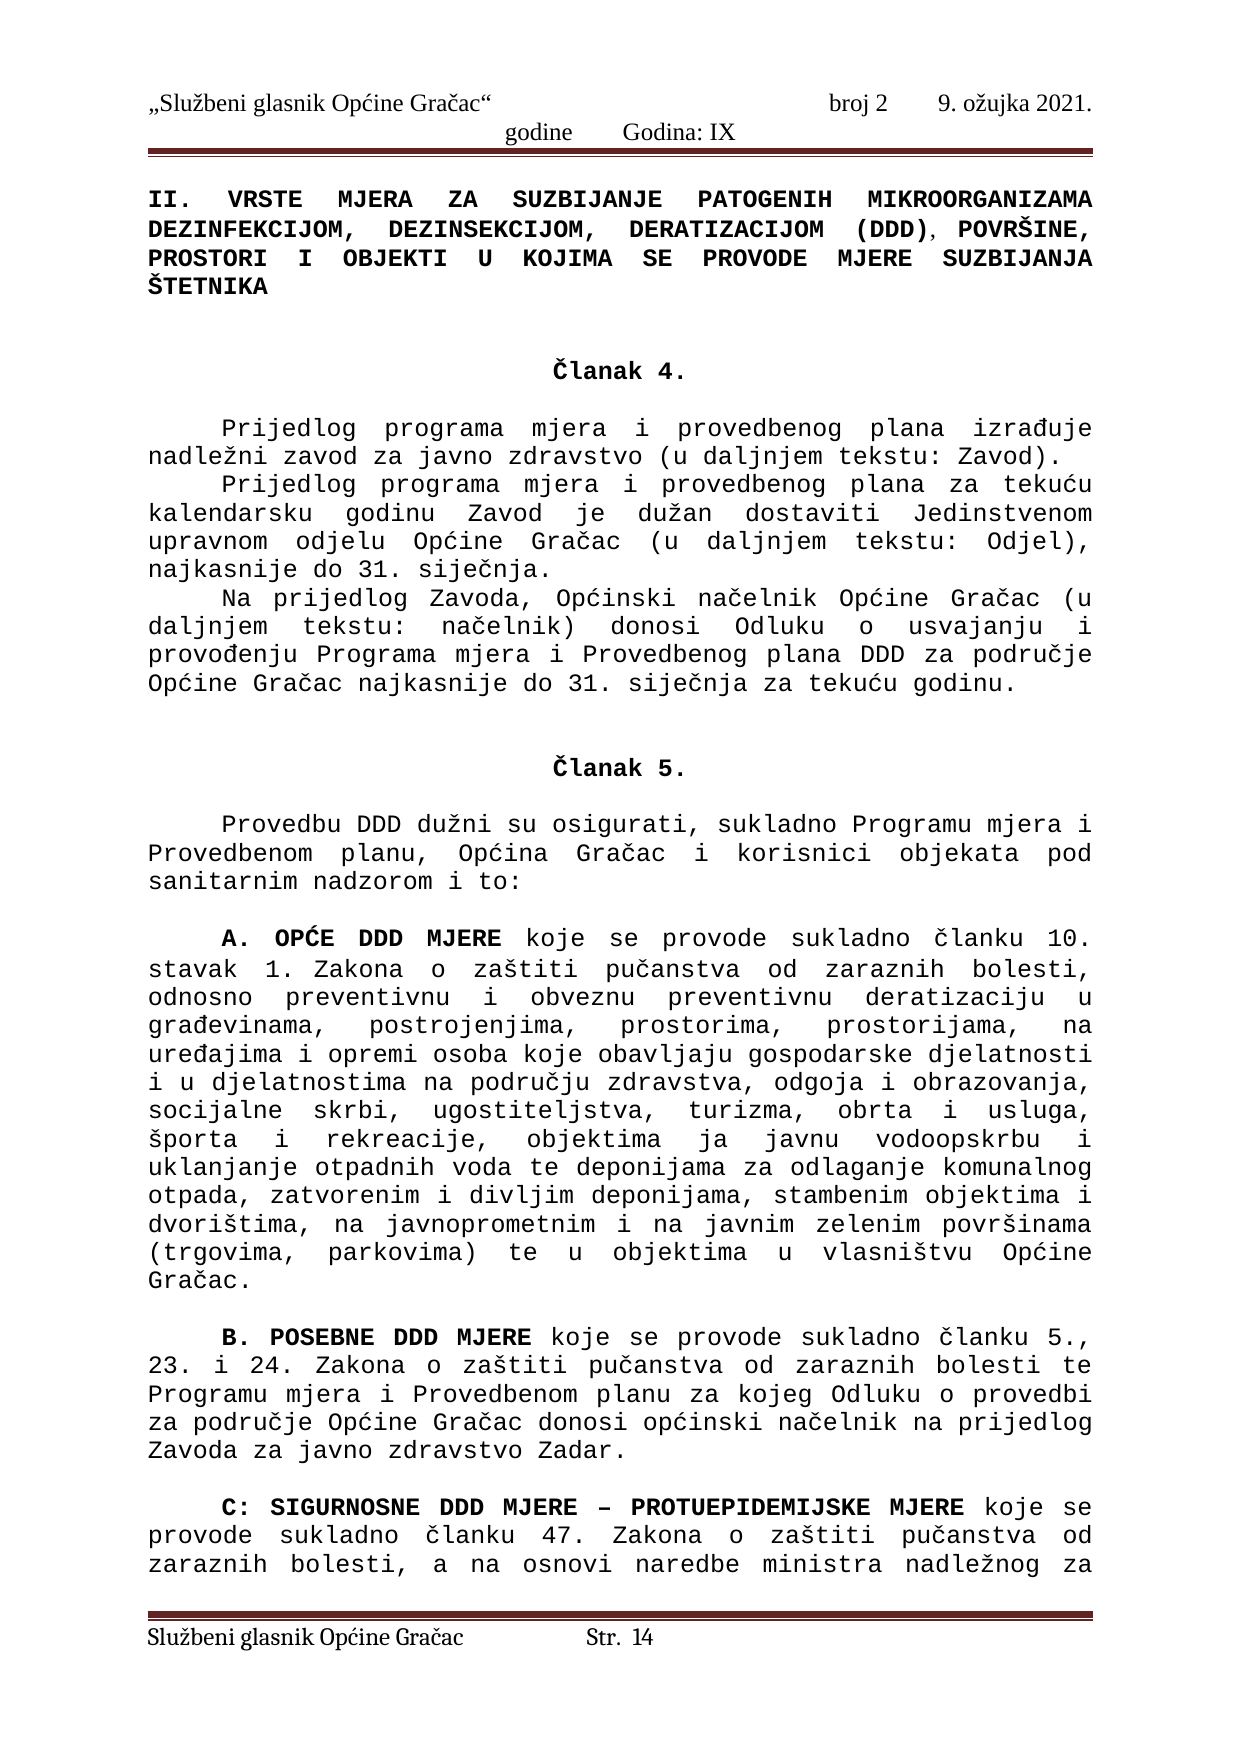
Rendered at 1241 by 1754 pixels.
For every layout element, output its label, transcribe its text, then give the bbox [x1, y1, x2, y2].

text A. OPĆE DDD MJERE koje se provode sukladno članku 10. stavak 1. Zakona o zaštiti pučanstva od zaraznih bolesti, odnosno preventivnu i obveznu preventivnu deratizaciju u građevinama, postrojenjima, prostorima, prostorijama, na uređajima i opremi osoba koje obavljaju gospodarske djelatnosti i u djelatnostima na području zdravstva, odgoja i obrazovanja, socijalne skrbi, ugostiteljstva, turizma, obrta i usluga, športa i rekreacije, objektima ja javnu vodoopskrbu i uklanjanje otpadnih voda te deponijama za odlaganje komunalnog otpada, zatvorenim i divljim deponijama, stambenim objektima i dvorištima, na javnoprometnim i na javnim zelenim površinama (trgovima, parkovima) te u objektima u vlasništvu Općine Gračac. [148, 925, 1093, 1296]
text Članak 4. [148, 359, 1093, 387]
text Prijedlog programa mjera i provedbenog plana za tekuću kalendarsku godinu Zavod je dužan dostaviti Jedinstvenom upravnom odjelu Općine Gračac (u daljnjem tekstu: Odjel), najkasnije do 31. siječnja. [148, 472, 1093, 585]
text B. POSEBNE DDD MJERE koje se provode sukladno članku 5., 23. i 24. Zakona o zaštiti pučanstva od zaraznih bolesti te Programu mjera i Provedbenom planu za kojeg Odluku o provedbi za područje Općine Gračac donosi općinski načelnik na prijedlog Zavoda za javno zdravstvo Zadar. [148, 1324, 1093, 1466]
text II. VRSTE MJERA ZA SUZBIJANJE PATOGENIH MIKROORGANIZAMA DEZINFEKCIJOM, DEZINSEKCIJOM, DERATIZACIJOM (DDD), POVRŠINE, PROSTORI I OBJEKTI U KOJIMA SE PROVODE MJERE SUZBIJANJA ŠTETNIKA [148, 186, 1093, 302]
text Članak 5. [148, 755, 1093, 784]
text Provedbu DDD dužni su osigurati, sukladno Programu mjera i Provedbenom planu, Općina Gračac i korisnici objekata pod sanitarnim nadzorom i to: [148, 812, 1093, 897]
text Na prijedlog Zavoda, Općinski načelnik Općine Gračac (u daljnjem tekstu: načelnik) donosi Odluku o usvajanju i provođenju Programa mjera i Provedbenog plana DDD za područje Općine Gračac najkasnije do 31. siječnja za tekuću godinu. [148, 585, 1093, 699]
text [148, 1494, 1093, 1579]
text Prijedlog programa mjera i provedbenog plana izrađuje nadležni zavod za javno zdravstvo (u daljnjem tekstu: Zavod). [148, 415, 1093, 472]
